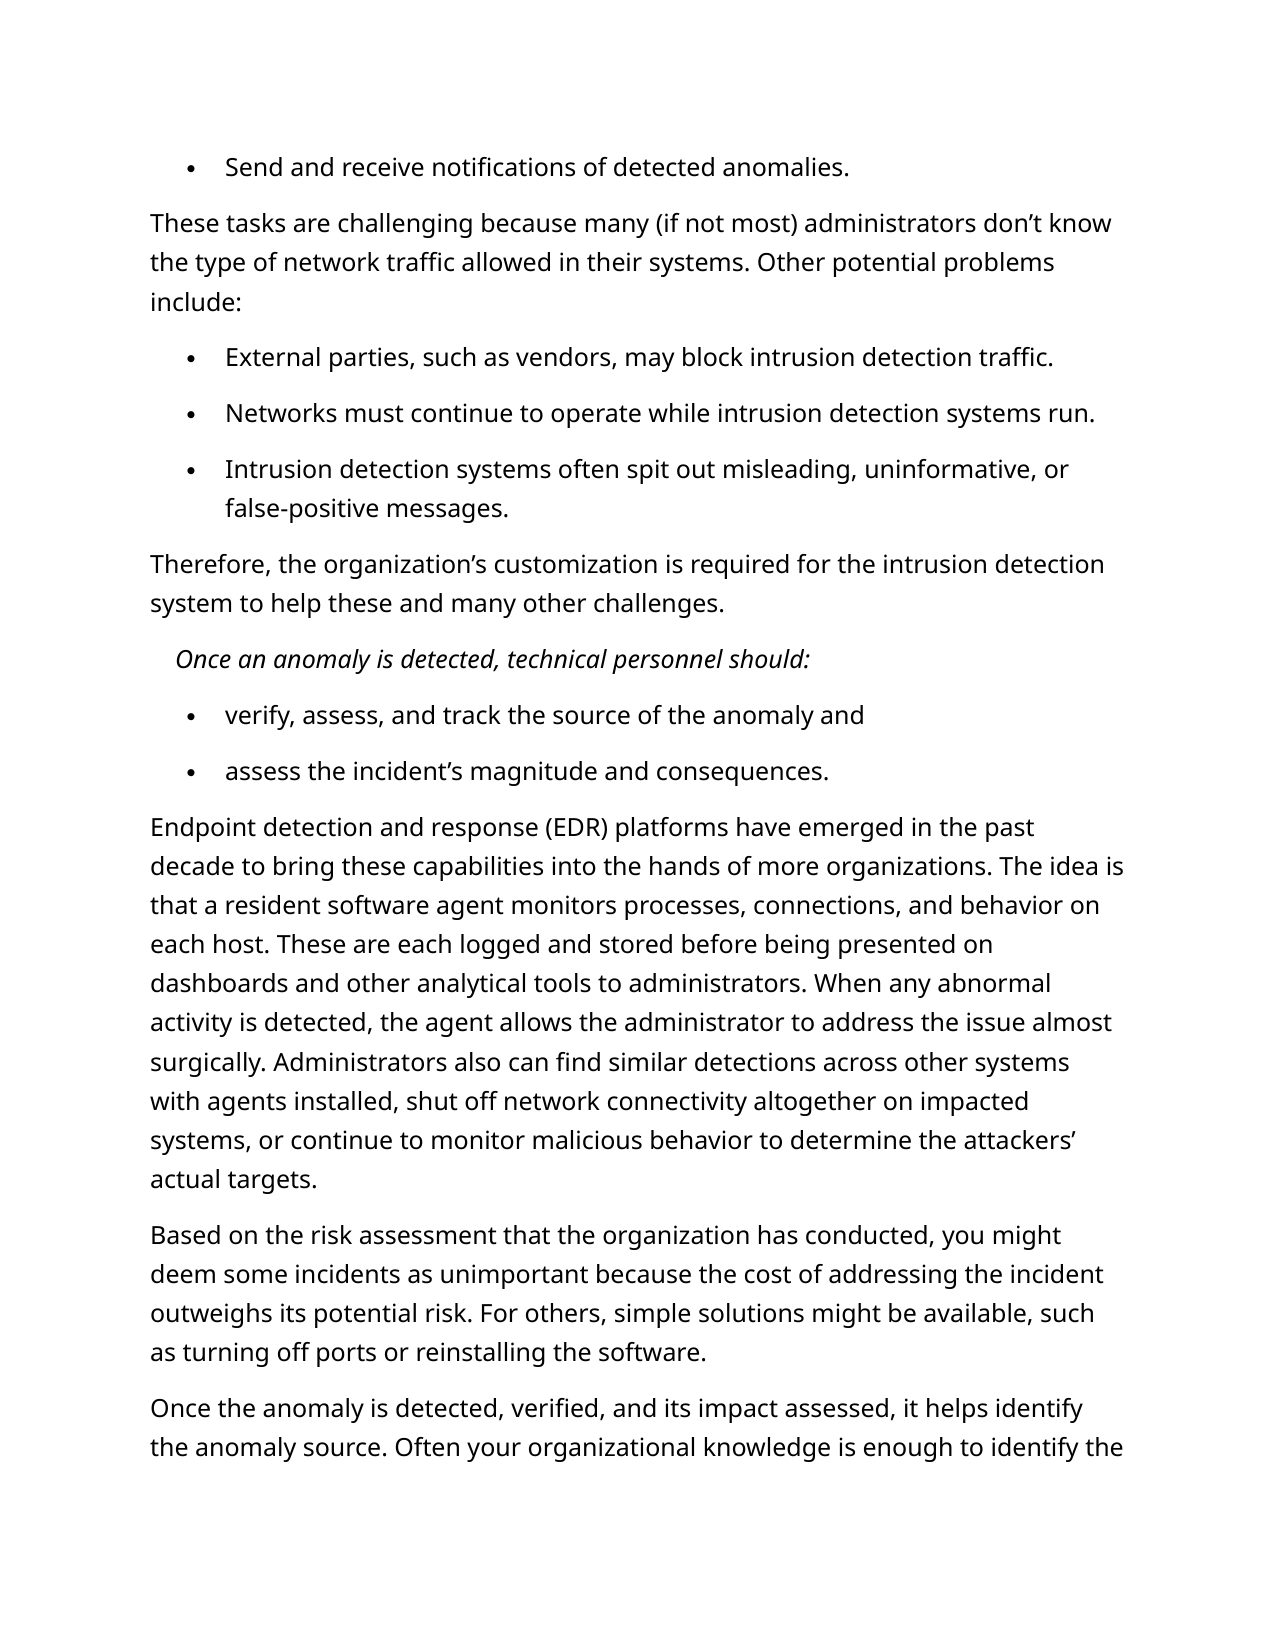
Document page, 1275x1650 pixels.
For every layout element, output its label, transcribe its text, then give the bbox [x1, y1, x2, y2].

list Intrusion detection systems often spit out misleading, uninformative, or false-positive messages. [187, 452, 1125, 525]
text Endpoint detection and response (EDR) platforms have emerged in the past decade to bring these capabilities into the hands of more organizations. The idea is that a resident software agent monitors processes, connections, and behavior on each host. These are each logged and stored before being presented on dashboards and other analytical tools to administrators. When any abnormal activity is detected, the agent allows the administrator to address the issue almost surgically. Administrators also can find similar detections across other systems with agents installed, shut off network connectivity altogether on impacted systems, or continue to monitor malicious behavior to determine the attackers’ actual targets. [150, 809, 1125, 1196]
list Send and receive notifications of detected anomalies. [187, 150, 1125, 184]
list External parties, such as vendors, may block intrusion detection traffic. [187, 340, 1125, 374]
list verify, assess, and track the source of the anomaly and [187, 697, 1125, 732]
text These tasks are challenging because many (if not most) administrators don’t know the type of network traffic allowed in their systems. Other potential problems include: [150, 206, 1125, 318]
text Therefore, the organization’s customization is required for the intrusion detection system to help these and many other challenges. [150, 547, 1125, 620]
text Once an anomaly is detected, technical personnel should: [150, 642, 1125, 676]
text Based on the risk assessment that the organization has conducted, you might deem some incidents as unimportant because the cost of addressing the incident outweighs its potential risk. For others, simple solutions might be available, such as turning off ports or reinstalling the software. [150, 1217, 1125, 1369]
list Networks must continue to operate while intrusion detection systems run. [187, 396, 1125, 430]
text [150, 1391, 1125, 1464]
list assess the incident’s magnitude and consequences. [187, 753, 1125, 787]
